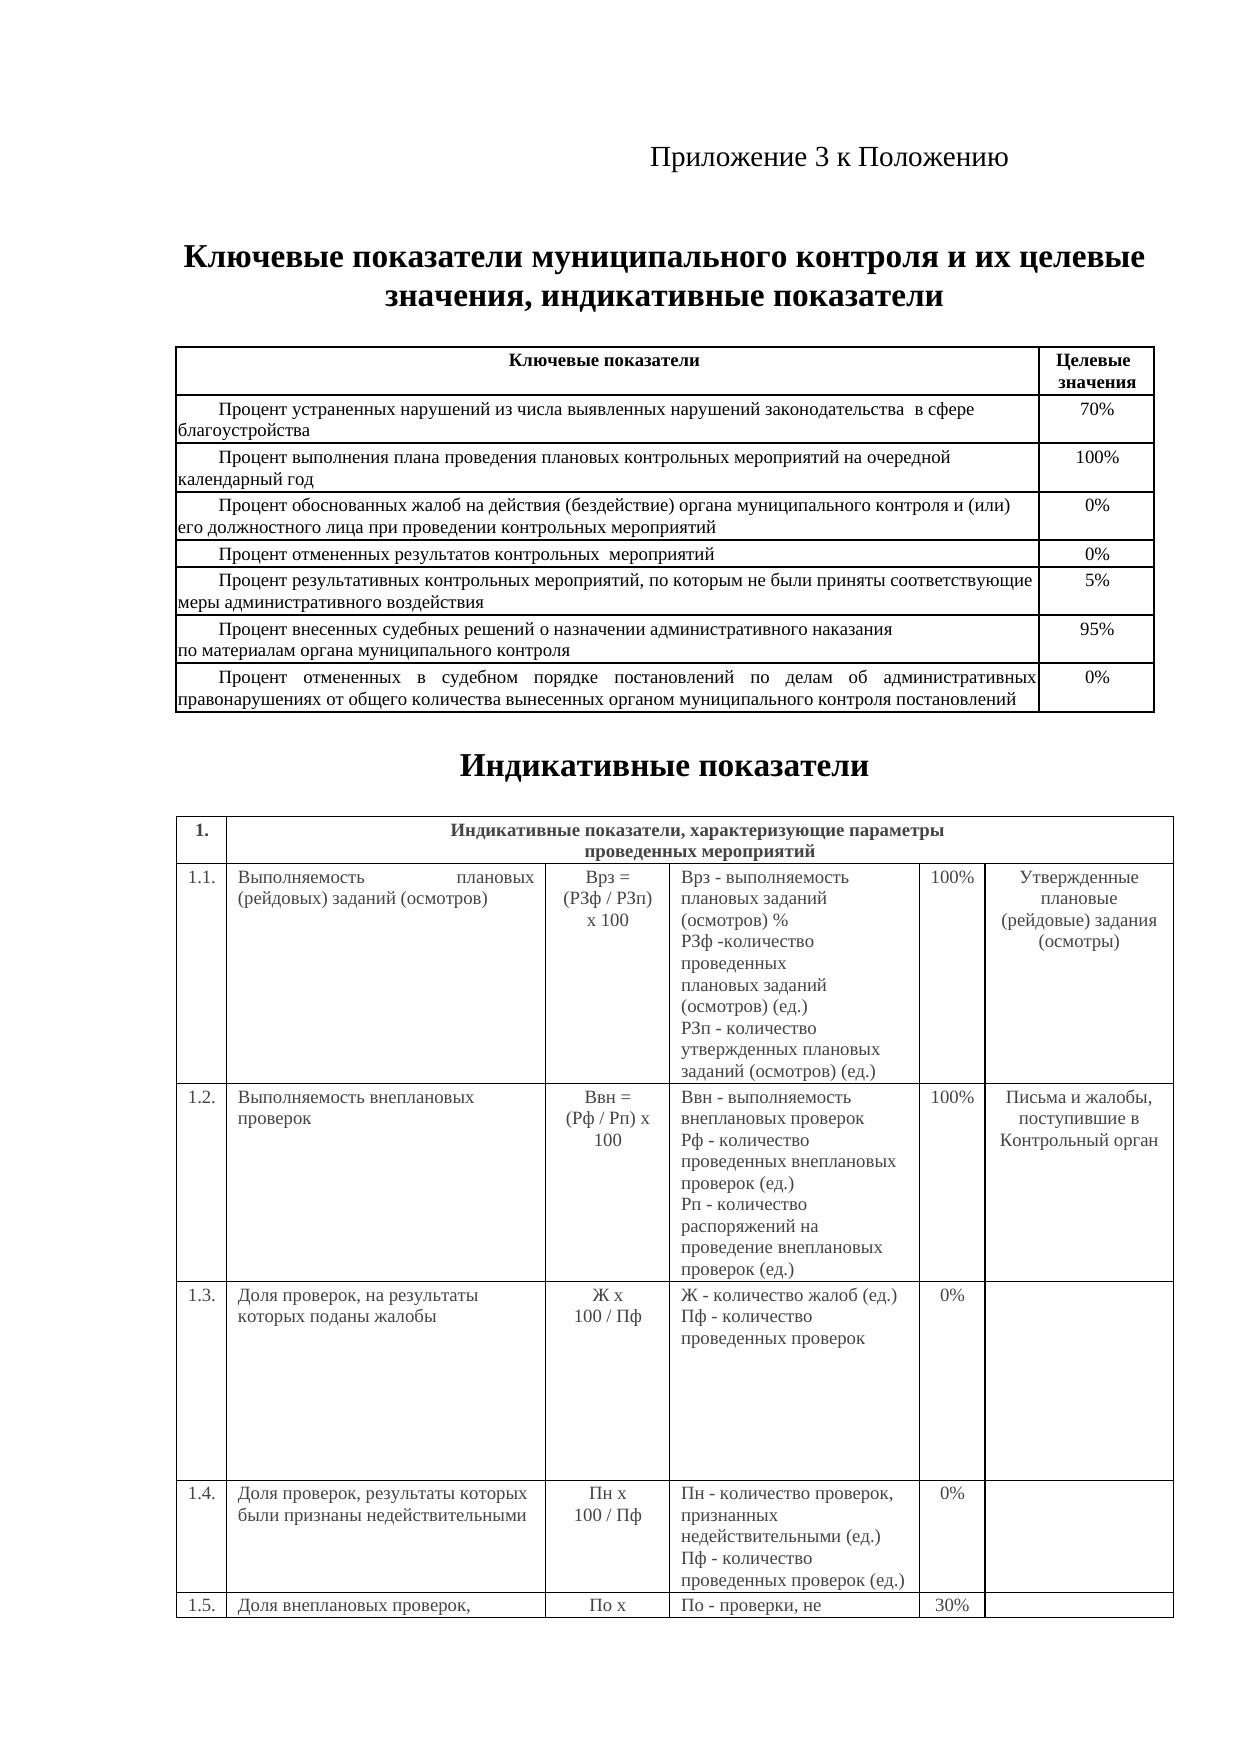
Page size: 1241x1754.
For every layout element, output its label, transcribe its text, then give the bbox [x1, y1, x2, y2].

table_header Целевые значения [1040, 348, 1153, 394]
table_cell [986, 1481, 1173, 1592]
table_cell 100% [1040, 444, 1153, 491]
table_cell 1.4. [177, 1481, 226, 1592]
table_cell Процент отмененных результатов контрольных мероприятий [177, 541, 1038, 566]
table_cell 95% [1040, 616, 1153, 662]
table_cell Процент выполнения плана проведения плановых контрольных мероприятий на очередной календарный год [177, 444, 1038, 491]
table_cell 5% [1040, 568, 1153, 614]
table_cell 0% [1040, 493, 1153, 539]
table_cell [986, 1282, 1173, 1479]
table_header 1. [177, 817, 226, 863]
table_cell 100% [920, 864, 984, 1083]
table_cell По x 100 / Пф [546, 1593, 669, 1617]
table_header Индикативные показатели, характеризующие параметры проведенных мероприятий [227, 817, 1173, 863]
table_cell Письма и жалобы, поступившие в Контрольный орган [986, 1084, 1173, 1281]
table_cell Процент устраненных нарушений из числа выявленных нарушений законодательства в сфере благоустройства [177, 396, 1038, 442]
text Индикативные показатели [177, 745, 1152, 783]
table_cell Ввн = (Рф / Рп) x 100 [546, 1084, 669, 1281]
table_cell Ж x 100 / Пф [546, 1282, 669, 1479]
table_cell Пн - количество проверок, признанных недействительными (ед.) Пф - количество проведенных проверок (ед.) [670, 1481, 919, 1592]
table_cell Врз = (РЗф / РЗп) x 100 [546, 864, 669, 1083]
table_cell Доля проверок, на результаты которых поданы жалобы [227, 1282, 545, 1479]
table_cell Ввн - выполняемость внеплановых проверок Рф - количество проведенных внеплановых проверок (ед.) Рп - количество распоряжений на проведение внеплановых проверок (ед.) [670, 1084, 919, 1281]
table_cell Врз - выполняемость плановых заданий (осмотров) % РЗф -количество проведенных плановых заданий (осмотров) (ед.) РЗп - количество утвержденных плановых заданий (осмотров) (ед.) [670, 864, 919, 1083]
table_cell Процент внесенных судебных решений о назначении административного наказания по материалам органа муниципального контроля [177, 616, 1038, 662]
table_cell Пн x 100 / Пф [546, 1481, 669, 1592]
table_cell Процент отмененных в судебном порядке постановлений по делам об административных правонарушениях от общего количества вынесенных органом муниципального контроля постановлений [177, 664, 1038, 711]
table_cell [670, 1593, 919, 1617]
table_cell Ж - количество жалоб (ед.) Пф - количество проведенных проверок [670, 1282, 919, 1479]
table_cell 1.3. [177, 1282, 226, 1479]
table_cell 1.2. [177, 1084, 226, 1281]
table_cell Доля проверок, результаты которых были признаны недействительными [227, 1481, 545, 1592]
table_cell Выполняемость плановых (рейдовых) заданий (осмотров) [227, 864, 545, 1083]
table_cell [227, 1593, 545, 1617]
table_cell 100% [920, 1084, 984, 1281]
table_cell Процент обоснованных жалоб на действия (бездействие) органа муниципального контроля и (или) его должностного лица при проведении контрольных мероприятий [177, 493, 1038, 539]
text Приложение 3 к Положению [177, 145, 1152, 172]
table_cell 0% [920, 1481, 984, 1592]
table_cell [986, 1593, 1173, 1617]
table_cell 1.5. [177, 1593, 226, 1617]
table_cell Процент результативных контрольных мероприятий, по которым не были приняты соответствующие меры административного воздействия [177, 568, 1038, 614]
table_cell 0% [920, 1282, 984, 1479]
table_header Ключевые показатели [177, 348, 1038, 394]
table_cell Выполняемость внеплановых проверок [227, 1084, 545, 1281]
table_cell 70% [1040, 396, 1153, 442]
text Ключевые показатели муниципального контроля и их целевые значения, индикативные показатели [177, 236, 1152, 313]
table_cell 0% [1040, 541, 1153, 566]
table_cell 1.1. [177, 864, 226, 1083]
table_cell 0% [1040, 664, 1153, 711]
table_cell Утвержденные плановые (рейдовые) задания (осмотры) [986, 864, 1173, 1083]
table_cell 30% [920, 1593, 984, 1617]
